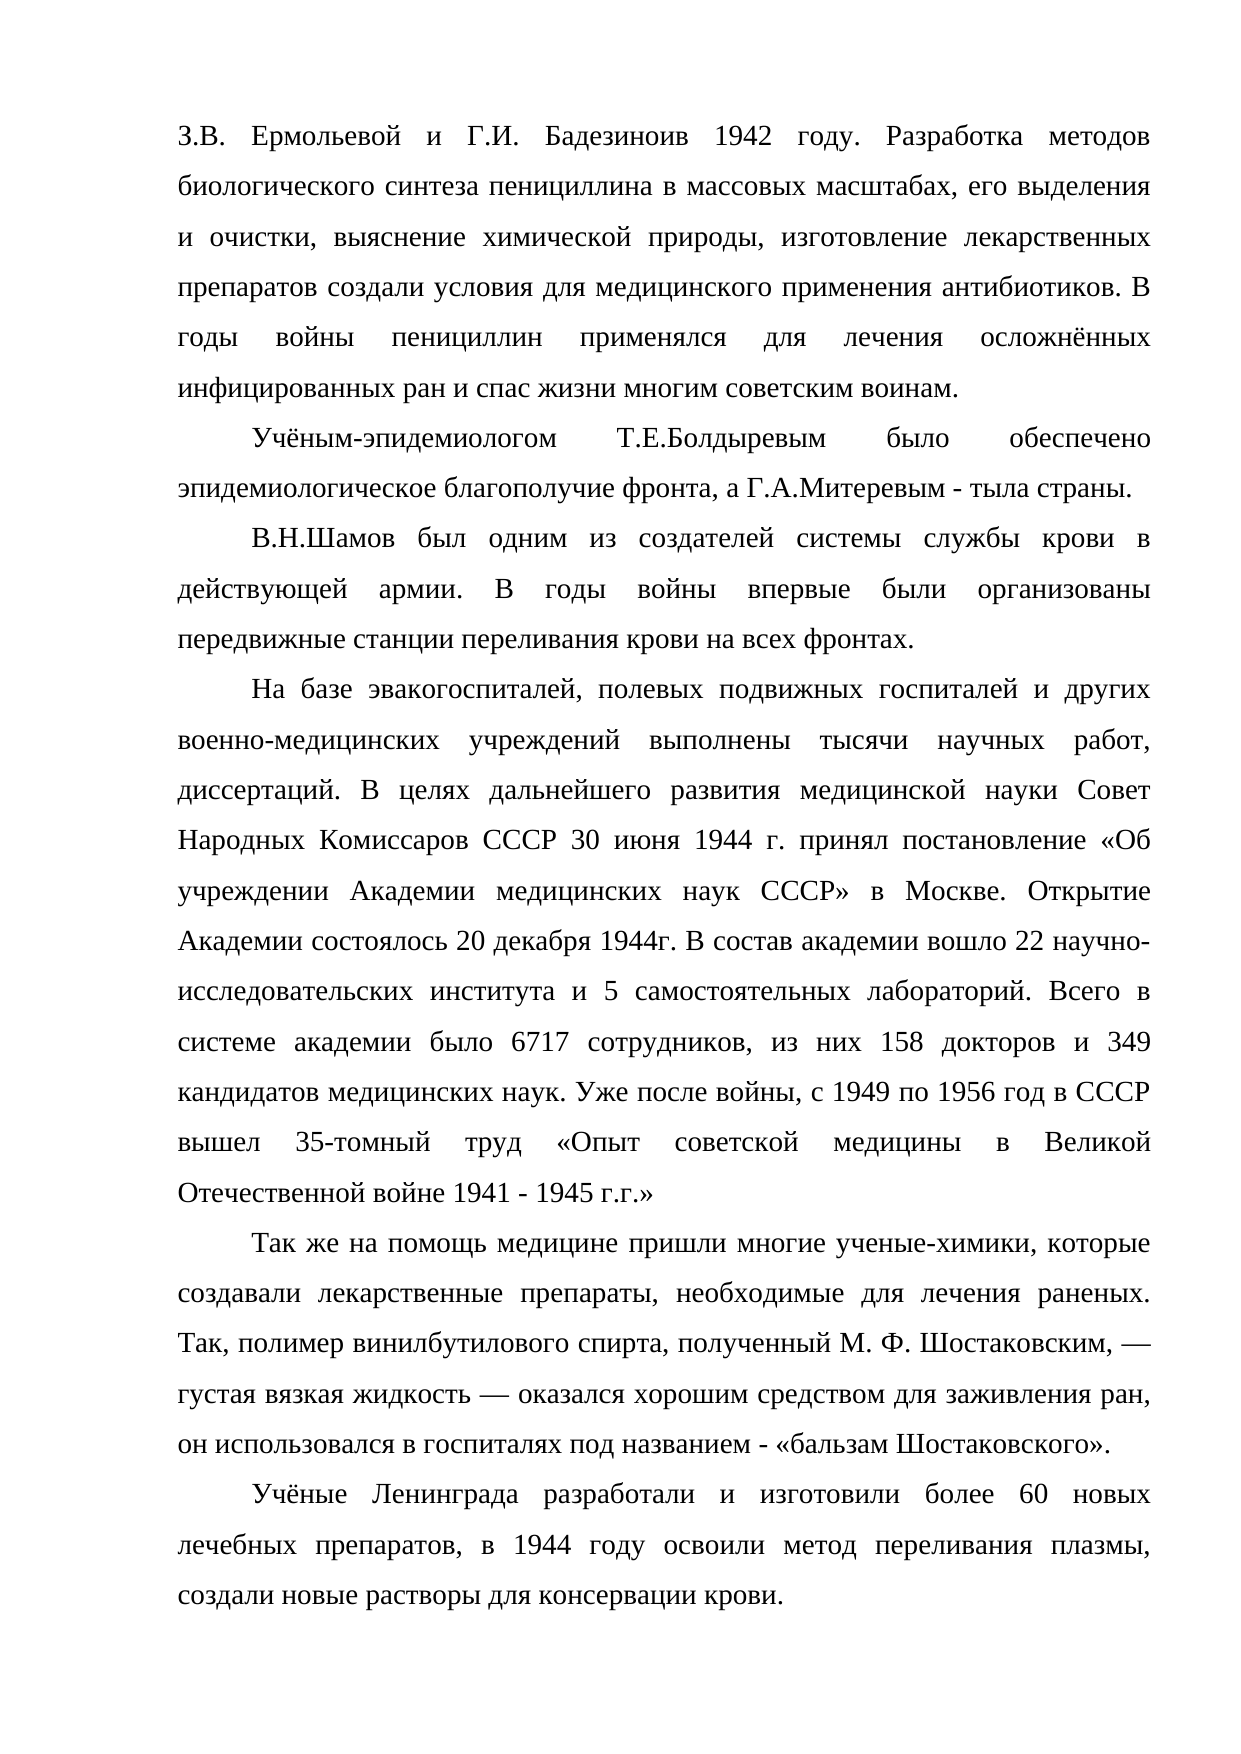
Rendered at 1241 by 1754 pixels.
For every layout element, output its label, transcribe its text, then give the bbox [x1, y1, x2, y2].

text Учёным-эпидемиологом Т.Е.Болдыревым было обеспечено эпидемиологическое благополучие фронта, а Г.А.Митеревым - тыла страны. [177, 420, 1152, 504]
text На базе эвакогоспиталей, полевых подвижных госпиталей и других военно-медицинских учреждений выполнены тысячи научных работ, диссертаций. В целях дальнейшего развития медицинской науки Совет Народных Комиссаров СССР 30 июня . принял постановление «Об учреждении Академии медицинских наук СССР» в Москве. Открытие Академии состоялось 20 декабря 1944г. В состав академии вошло 22 научно-исследовательских института и 5 самостоятельных лабораторий. Всего в системе академии было 6717 сотрудников, из них 158 докторов и 349 кандидатов медицинских наук. Уже после войны, с 1949 по 1956 год в СССР вышел 35-томный труд «Опыт советской медицины в Великой Отечественной войне 1941 - .г.» [177, 672, 1152, 1208]
text Так же на помощь медицине пришли многие ученые-химики, которые создавали лекарственные препараты, необходимые для лечения раненых. Так, полимер винилбутилового спирта, полученный М. Ф. Шостаковским, — густая вязкая жидкость — оказался хорошим средством для заживления ран, он использовался в госпиталях под названием - «бальзам Шостаковского». [177, 1225, 1152, 1460]
text В.Н.Шамов был одним из создателей системы службы крови в действующей армии. В годы войны впервые были организованы передвижные станции переливания крови на всех фронтах. [177, 521, 1152, 655]
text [177, 118, 1152, 403]
text Учёные Ленинграда разработали и изготовили более 60 новых лечебных препаратов, в 1944 году освоили метод переливания плазмы, создали новые растворы для консервации крови. [177, 1477, 1152, 1611]
